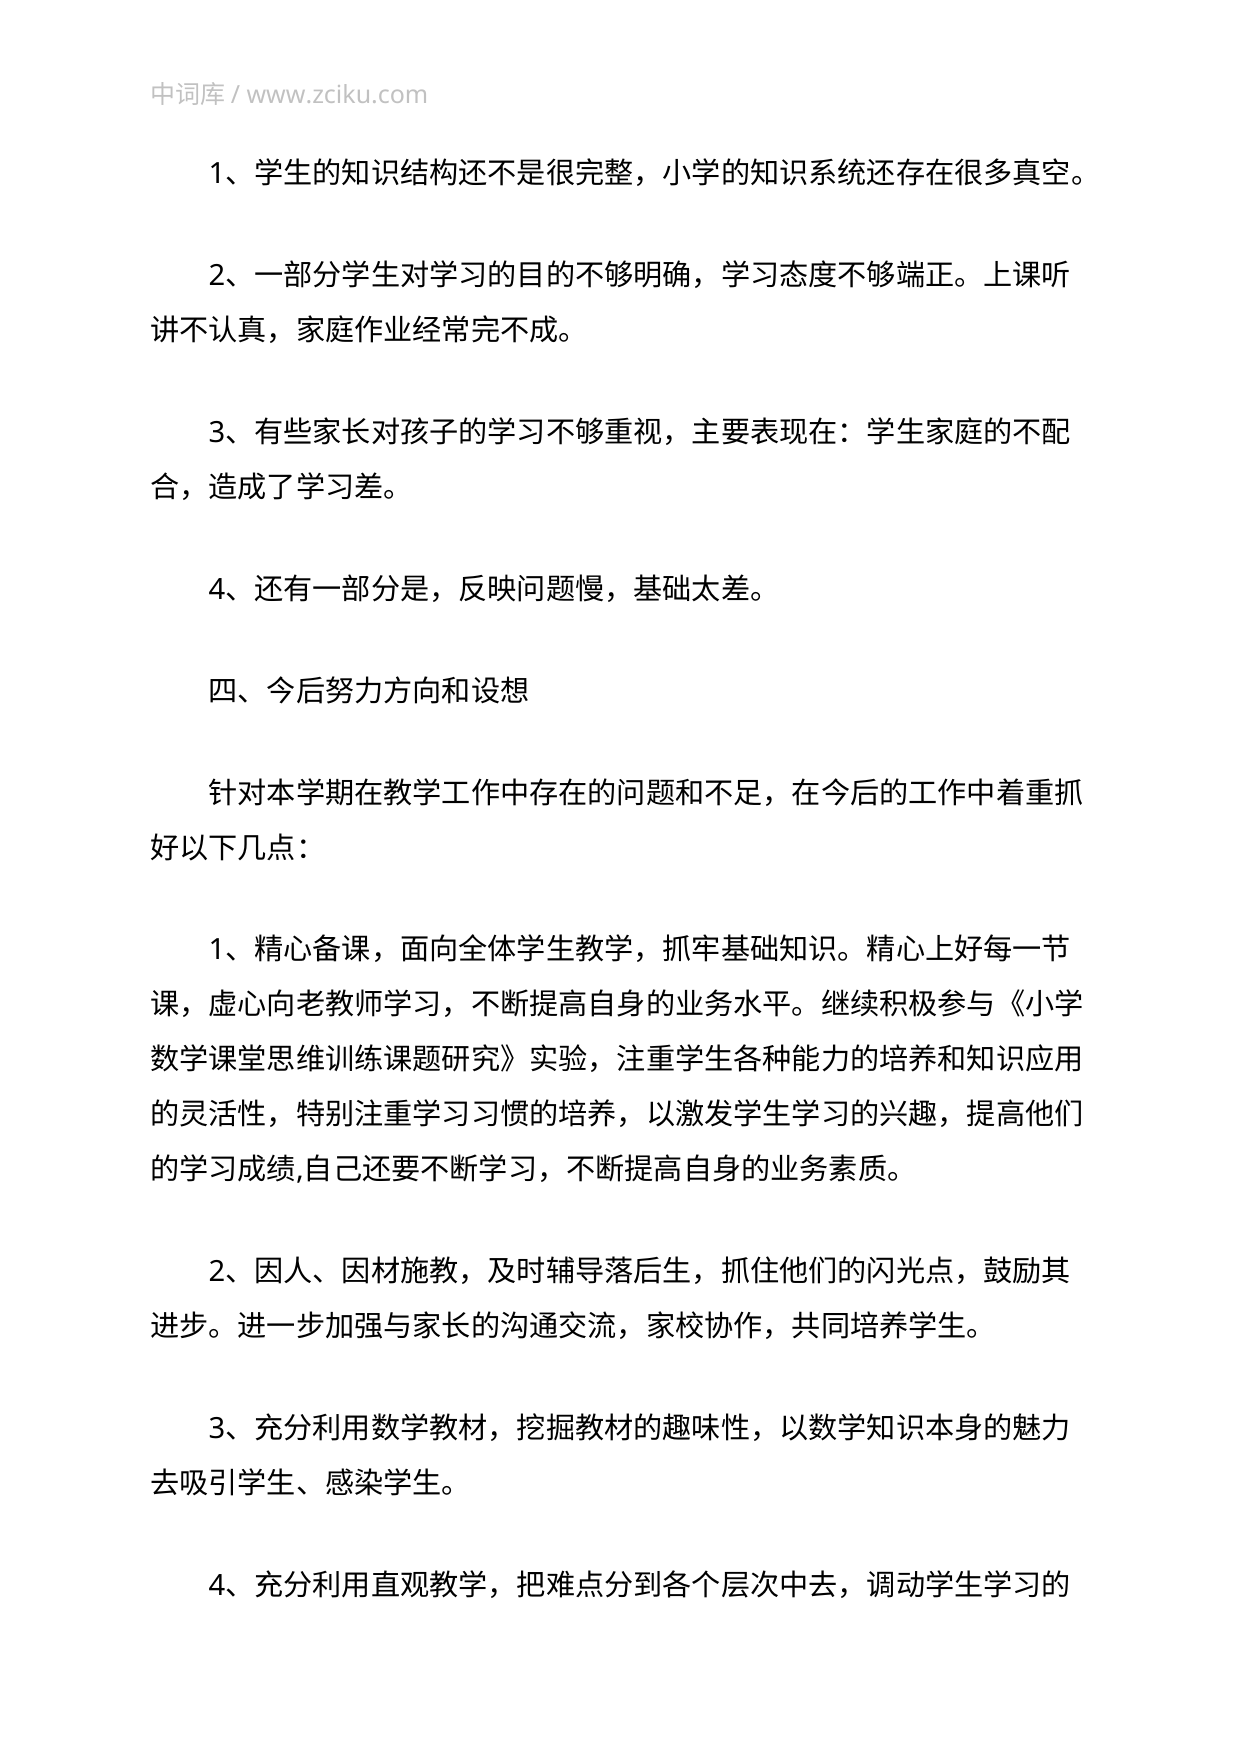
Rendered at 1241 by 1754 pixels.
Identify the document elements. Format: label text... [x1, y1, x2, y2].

text 3、有些家长对孩子的学习不够重视，主要表现在：学生家庭的不配合，造成了学习差。 [150, 409, 1090, 506]
text 3、充分利用数学教材，挖掘教材的趣味性，以数学知识本身的魅力去吸引学生、感染学生。 [150, 1404, 1090, 1502]
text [150, 1561, 1090, 1603]
text 2、因人、因材施教，及时辅导落后生，抓住他们的闪光点，鼓励其进步。进一步加强与家长的沟通交流，家校协作，共同培养学生。 [150, 1248, 1090, 1345]
text 1、精心备课，面向全体学生教学，抓牢基础知识。精心上好每一节课，虚心向老教师学习，不断提高自身的业务水平。继续积极参与《小学数学课堂思维训练课题研究》实验，注重学生各种能力的培养和知识应用的灵活性，特别注重学习习惯的培养，以激发学生学习的兴趣，提高他们的学习成绩,自己还要不断学习，不断提高自身的业务素质。 [150, 926, 1090, 1188]
text 2、一部分学生对学习的目的不够明确，学习态度不够端正。上课听讲不认真，家庭作业经常完不成。 [150, 252, 1090, 349]
text 四、今后努力方向和设想 [150, 667, 1090, 710]
text 针对本学期在教学工作中存在的问题和不足，在今后的工作中着重抓好以下几点： [150, 769, 1090, 866]
text 4、还有一部分是，反映问题慢，基础太差。 [150, 566, 1090, 608]
text 1、学生的知识结构还不是很完整，小学的知识系统还存在很多真空。 [150, 150, 1090, 192]
